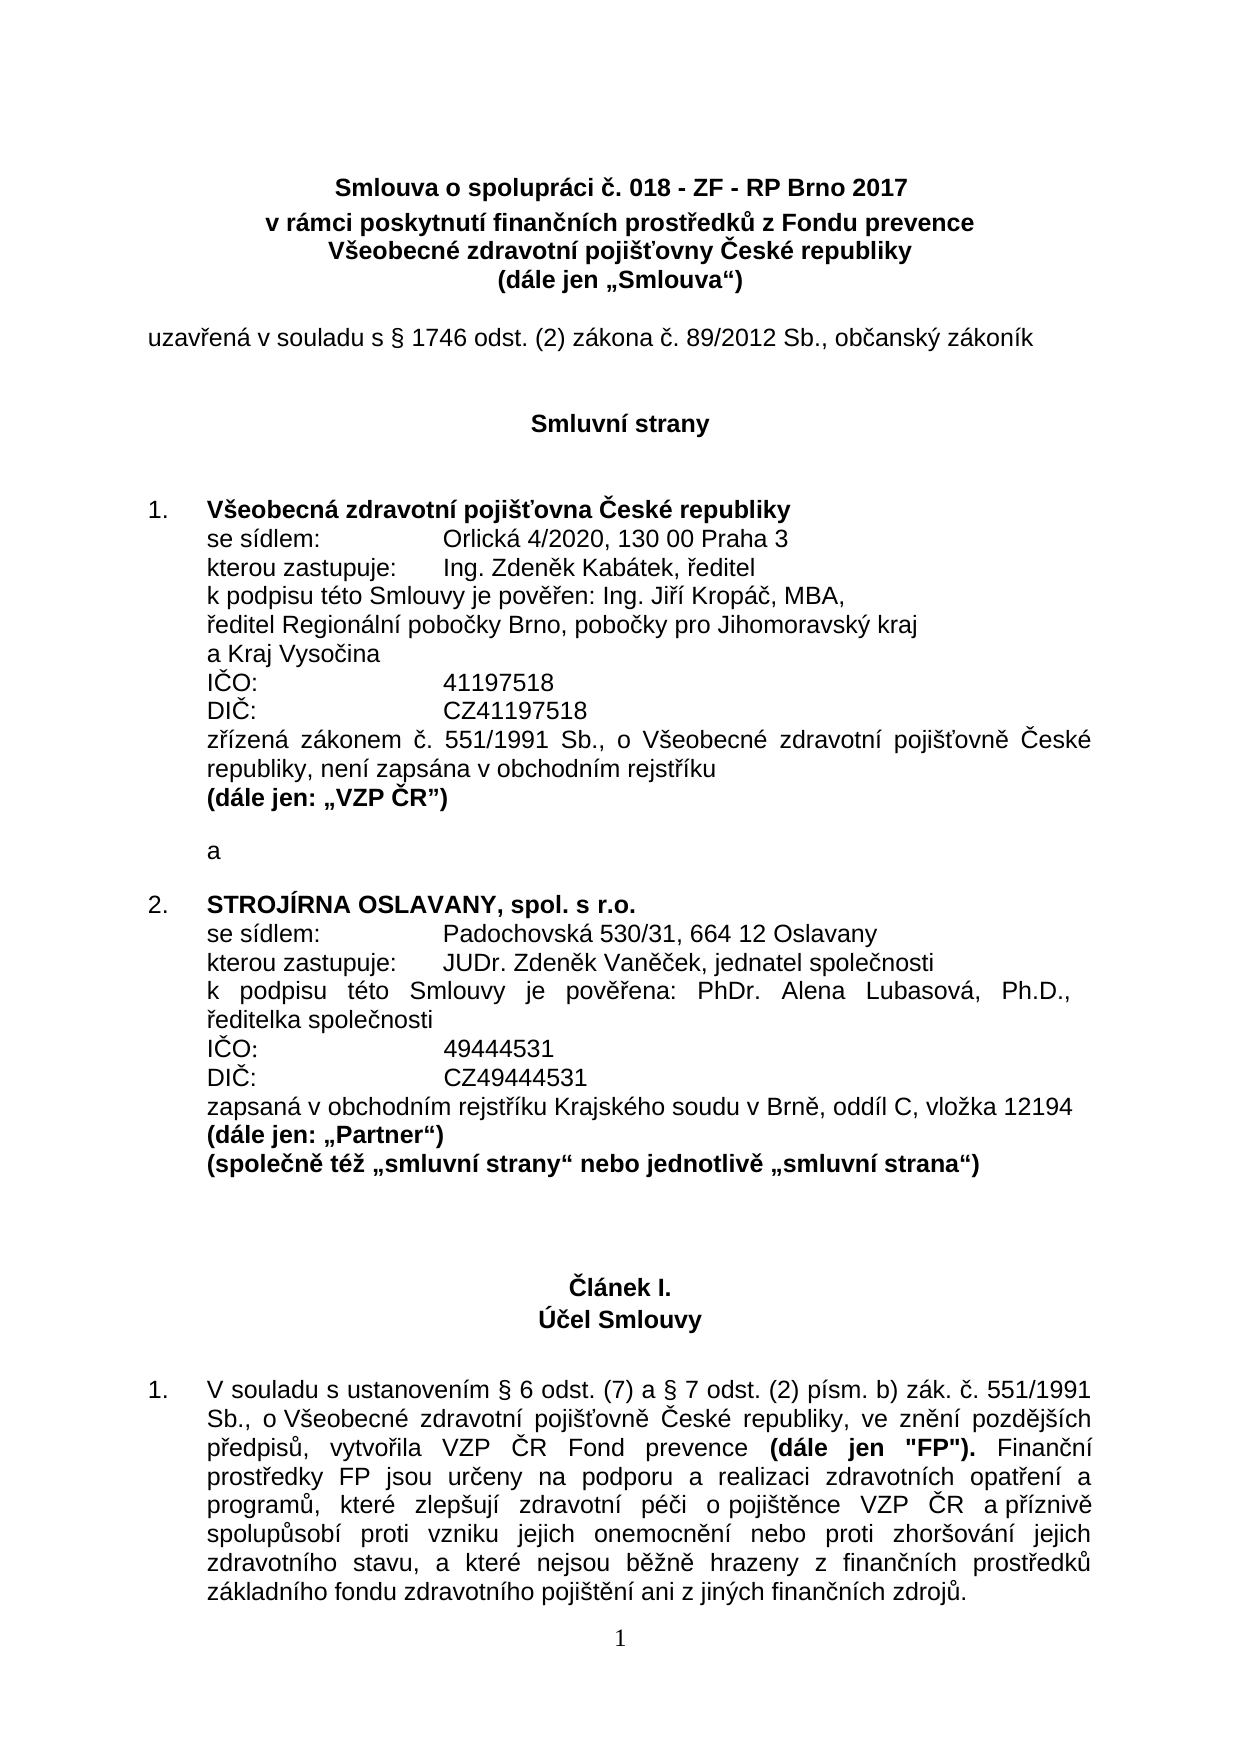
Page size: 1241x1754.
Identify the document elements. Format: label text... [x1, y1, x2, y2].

text (dále jen: „Partner“) [148, 1120, 1093, 1149]
text a [148, 836, 1093, 865]
text a Kraj Vysočina [207, 639, 1093, 668]
text (dále jen: „VZP ČR”) [207, 783, 1093, 811]
subtitle V souladu s ustanovením § 6 odst. (7) a § 7 odst. (2) písm. b) zák. č. 551/1991 Sb., o Všeobecné zdravotní pojišťovně České republiky, ve znění pozdějších předpisů, vytvořila VZP ČR Fond prevence (dále jen "FP"). Finanční prostředky FP jsou určeny na podporu a realizaci zdravotních opatření a programů, které zlepšují zdravotní péči o pojištěnce VZP ČR a příznivě spolupůsobí proti vzniku jejich onemocnění nebo proti zhoršování jejich zdravotního stavu, a které nejsou běžně hrazeny z finančních prostředků základního fondu zdravotního pojištění ani z jiných finančních zdrojů. [148, 1376, 1093, 1606]
list Všeobecná zdravotní pojišťovna České republiky [148, 495, 1093, 524]
text (společně též „smluvní strany“ nebo jednotlivě „smluvní strana“) [148, 1149, 1093, 1178]
text kterou zastupuje: JUDr. Zdeněk Vaněček, jednatel společnosti [207, 948, 1093, 976]
text (dále jen „Smlouva“) [148, 265, 1093, 294]
text DIČ: CZ41197518 [207, 696, 1093, 725]
text zřízená zákonem č. 551/1991 Sb., o Všeobecné zdravotní pojišťovně České republiky, není zapsána v obchodním rejstříku [207, 725, 1093, 783]
text uzavřená v souladu s § 1746 odst. (2) zákona č. 89/2012 Sb., občanský zákoník [148, 323, 1093, 351]
text se sídlem: Padochovská 530/31, 664 12 Oslavany [207, 919, 1093, 948]
subtitle Smlouva o spolupráci č. 018 - ZF - RP Brno 2017 [148, 173, 1095, 201]
text k podpisu této Smlouvy je pověřen: Ing. Jiří Kropáč, MBA, [207, 581, 1093, 610]
text k podpisu této Smlouvy je pověřena: PhDr. Alena Lubasová, Ph.D., ředitelka společnosti [207, 976, 1093, 1034]
text Článek I. [148, 1272, 1093, 1301]
text ředitel Regionální pobočky Brno, pobočky pro Jihomoravský kraj [207, 610, 1093, 639]
text IČO: 49444531 [148, 1034, 1093, 1063]
text IČO: 41197518 [207, 668, 1093, 696]
text se sídlem: Orlická 4/2020, 130 00 Praha 3 [207, 524, 1093, 553]
text 2. STROJÍRNA OSLAVANY, spol. s r.o. [148, 890, 1093, 919]
text DIČ: CZ49444531 [207, 1063, 1093, 1091]
text zapsaná v obchodním rejstříku Krajského soudu v Brně, oddíl C, vložka 12194 [207, 1091, 1093, 1120]
text Smluvní strany [148, 409, 1093, 438]
text kterou zastupuje: Ing. Zdeněk Kabátek, ředitel [207, 553, 1093, 581]
text v rámci poskytnutí finančních prostředků z Fondu prevence [148, 208, 1093, 236]
text Všeobecné zdravotní pojišťovny České republiky [148, 236, 1093, 265]
text Účel Smlouvy [148, 1306, 1093, 1334]
